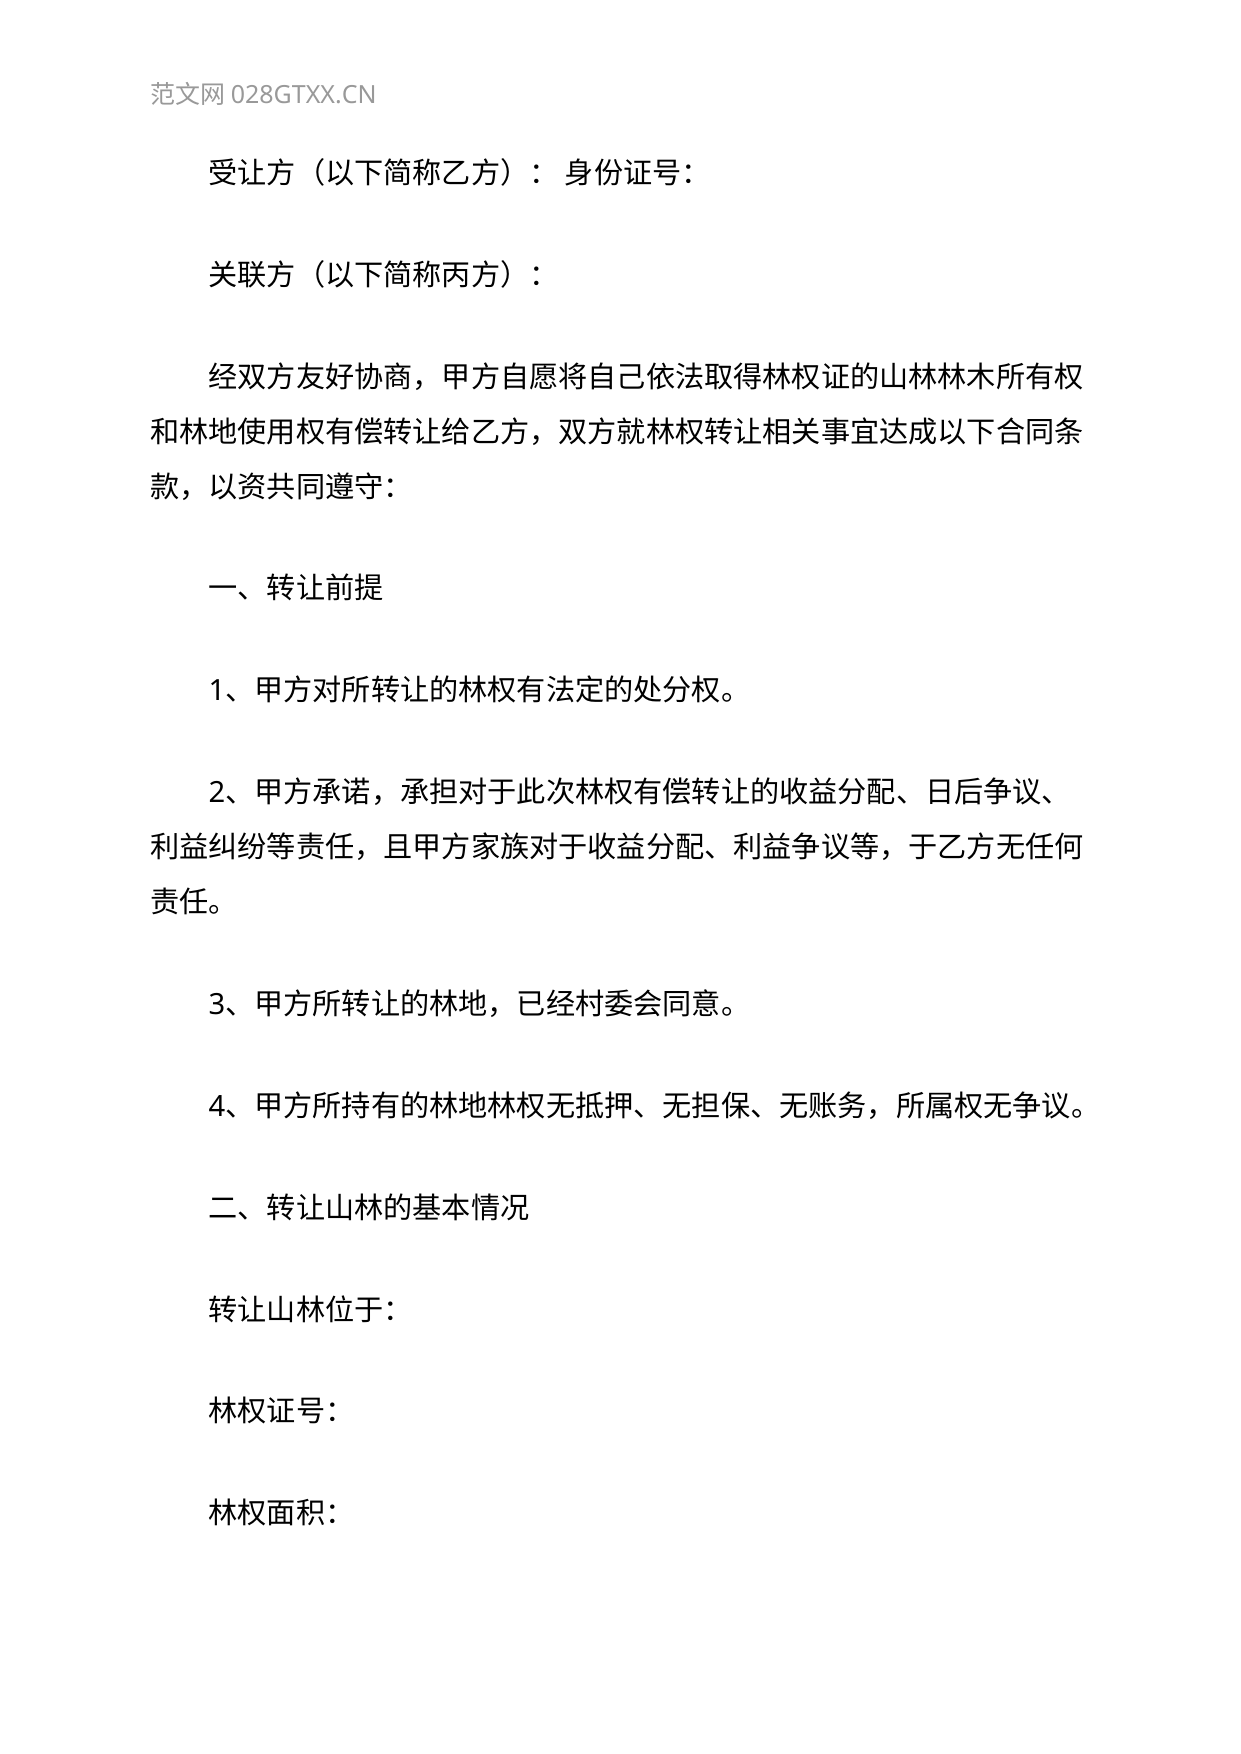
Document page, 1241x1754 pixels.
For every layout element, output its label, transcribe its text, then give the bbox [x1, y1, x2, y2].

text 3、甲方所转让的林地，已经村委会同意。 [150, 981, 1090, 1023]
text 一、转让前提 [150, 565, 1090, 607]
text 林权证号： [150, 1388, 1090, 1430]
text 2、甲方承诺，承担对于此次林权有偿转让的收益分配、日后争议、利益纠纷等责任，且甲方家族对于收益分配、利益争议等，于乙方无任何责任。 [150, 769, 1090, 921]
text 经双方友好协商，甲方自愿将自己依法取得林权证的山林林木所有权和林地使用权有偿转让给乙方，双方就林权转让相关事宜达成以下合同条款，以资共同遵守： [150, 353, 1090, 506]
text 受让方（以下简称乙方）： 身份证号： [150, 150, 1090, 192]
text 1、甲方对所转让的林权有法定的处分权。 [150, 667, 1090, 709]
text 关联方（以下简称丙方）： [150, 252, 1090, 294]
text 林权面积： [150, 1490, 1090, 1532]
text 4、甲方所持有的林地林权无抵押、无担保、无账务，所属权无争议。 [150, 1082, 1090, 1125]
text 转让山林位于： [150, 1286, 1090, 1328]
text 二、转让山林的基本情况 [150, 1184, 1090, 1227]
